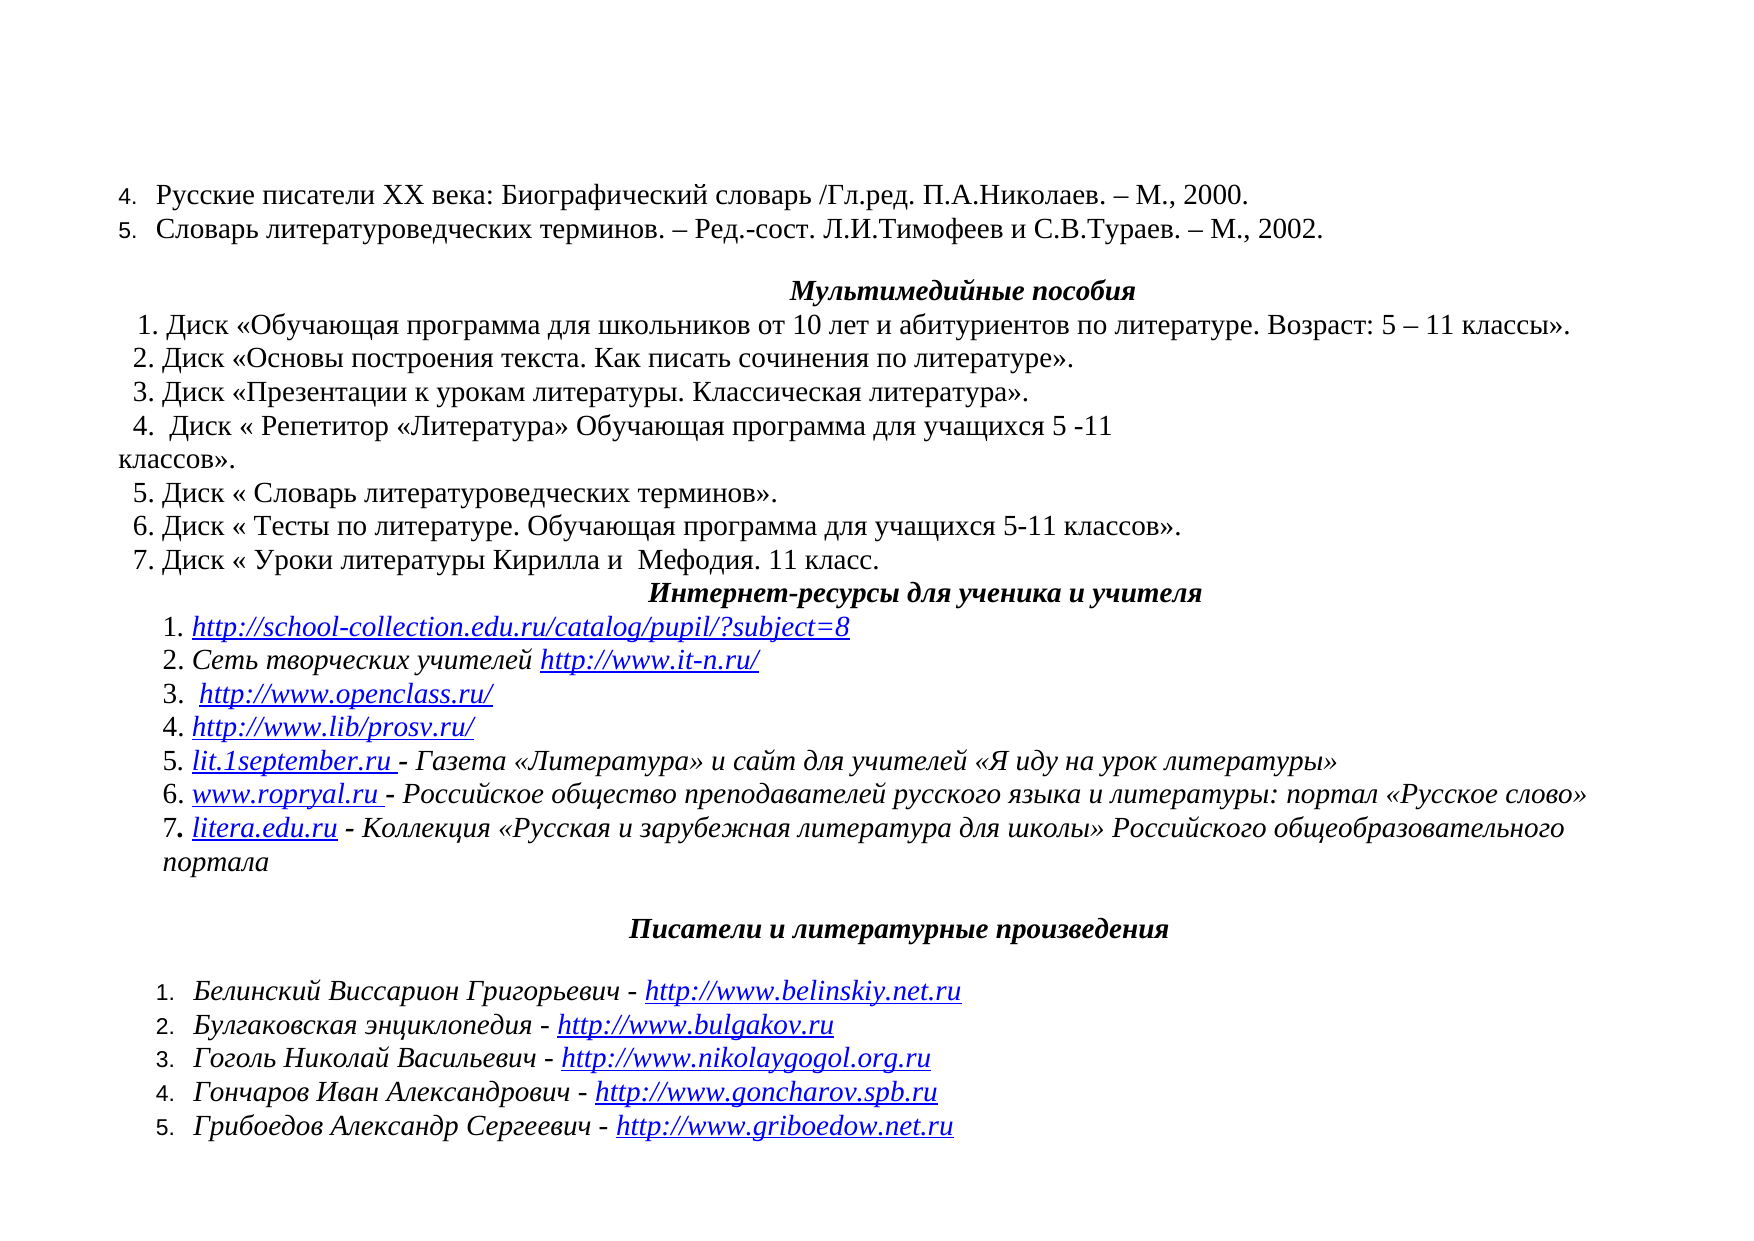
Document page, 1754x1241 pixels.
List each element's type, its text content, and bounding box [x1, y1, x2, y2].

text Интернет-ресурсы для ученика и учителя [215, 575, 1636, 609]
text 3. http://www.openclass.ru/ [162, 676, 1636, 709]
text 5. lit.1september.ru - Газета «Литература» и сайт для учителей «Я иду на урок литературы» 6. www.ropryal.ru - Российское общество преподавателей русского языка и литературы: портал «Русское слово» 7. litera.edu.ru - Коллекция «Русская и зарубежная литература для школы» Российского общеобразовательного портала [162, 743, 1636, 877]
list Гоголь Николай Васильевич - http://www.nikolaygogol.org.ru [156, 1041, 1636, 1074]
text 2. Диск «Основы построения текста. Как писать сочинения по литературе». [118, 341, 1636, 374]
list Словарь литературоведческих терминов. – Ред.-сост. Л.И.Тимофеев и С.В.Тураев. – М., 2002. [118, 211, 1636, 244]
text 1. http://school-collection.edu.ru/catalog/pupil/?subject=8 [162, 609, 1636, 642]
text классов». [118, 441, 1636, 475]
text Мультимедийные пособия [290, 273, 1636, 307]
text 5. Диск « Словарь литературоведческих терминов». [118, 475, 1636, 508]
list Русские писатели ХХ века: Биографический словарь /Гл.ред. П.А.Николаев. – М., 2000. [118, 177, 1636, 211]
list Белинский Виссарион Григорьевич - http://www.belinskiy.net.ru [156, 973, 1636, 1007]
text 4. Диск « Репетитор «Литература» Обучающая программа для учащихся 5 -11 [118, 408, 1636, 441]
list Гончаров Иван Александрович - http://www.goncharov.spb.ru [156, 1074, 1636, 1108]
text Писатели и литературные произведения [162, 911, 1636, 944]
text 3. Диск «Презентации к урокам литературы. Классическая литература». [118, 374, 1636, 408]
text 1. Диск «Обучающая программа для школьников от 10 лет и абитуриентов по литературе. Возраст: 5 – 11 классы». [118, 307, 1636, 341]
text 2. Сеть творческих учителей http://www.it-n.ru/ [162, 642, 1636, 676]
text 6. Диск « Тесты по литературе. Обучающая программа для учащихся 5-11 классов». [118, 508, 1636, 542]
list Булгаковская энциклопедия - http://www.bulgakov.ru [156, 1007, 1636, 1041]
list Грибоедов Александр Сергеевич - http://www.griboedow.net.ru [156, 1108, 1636, 1141]
text 7. Диск « Уроки литературы Кирилла и Мефодия. 11 класс. [118, 542, 1636, 575]
text 4. http://www.lib/prosv.ru/ [162, 709, 1636, 743]
